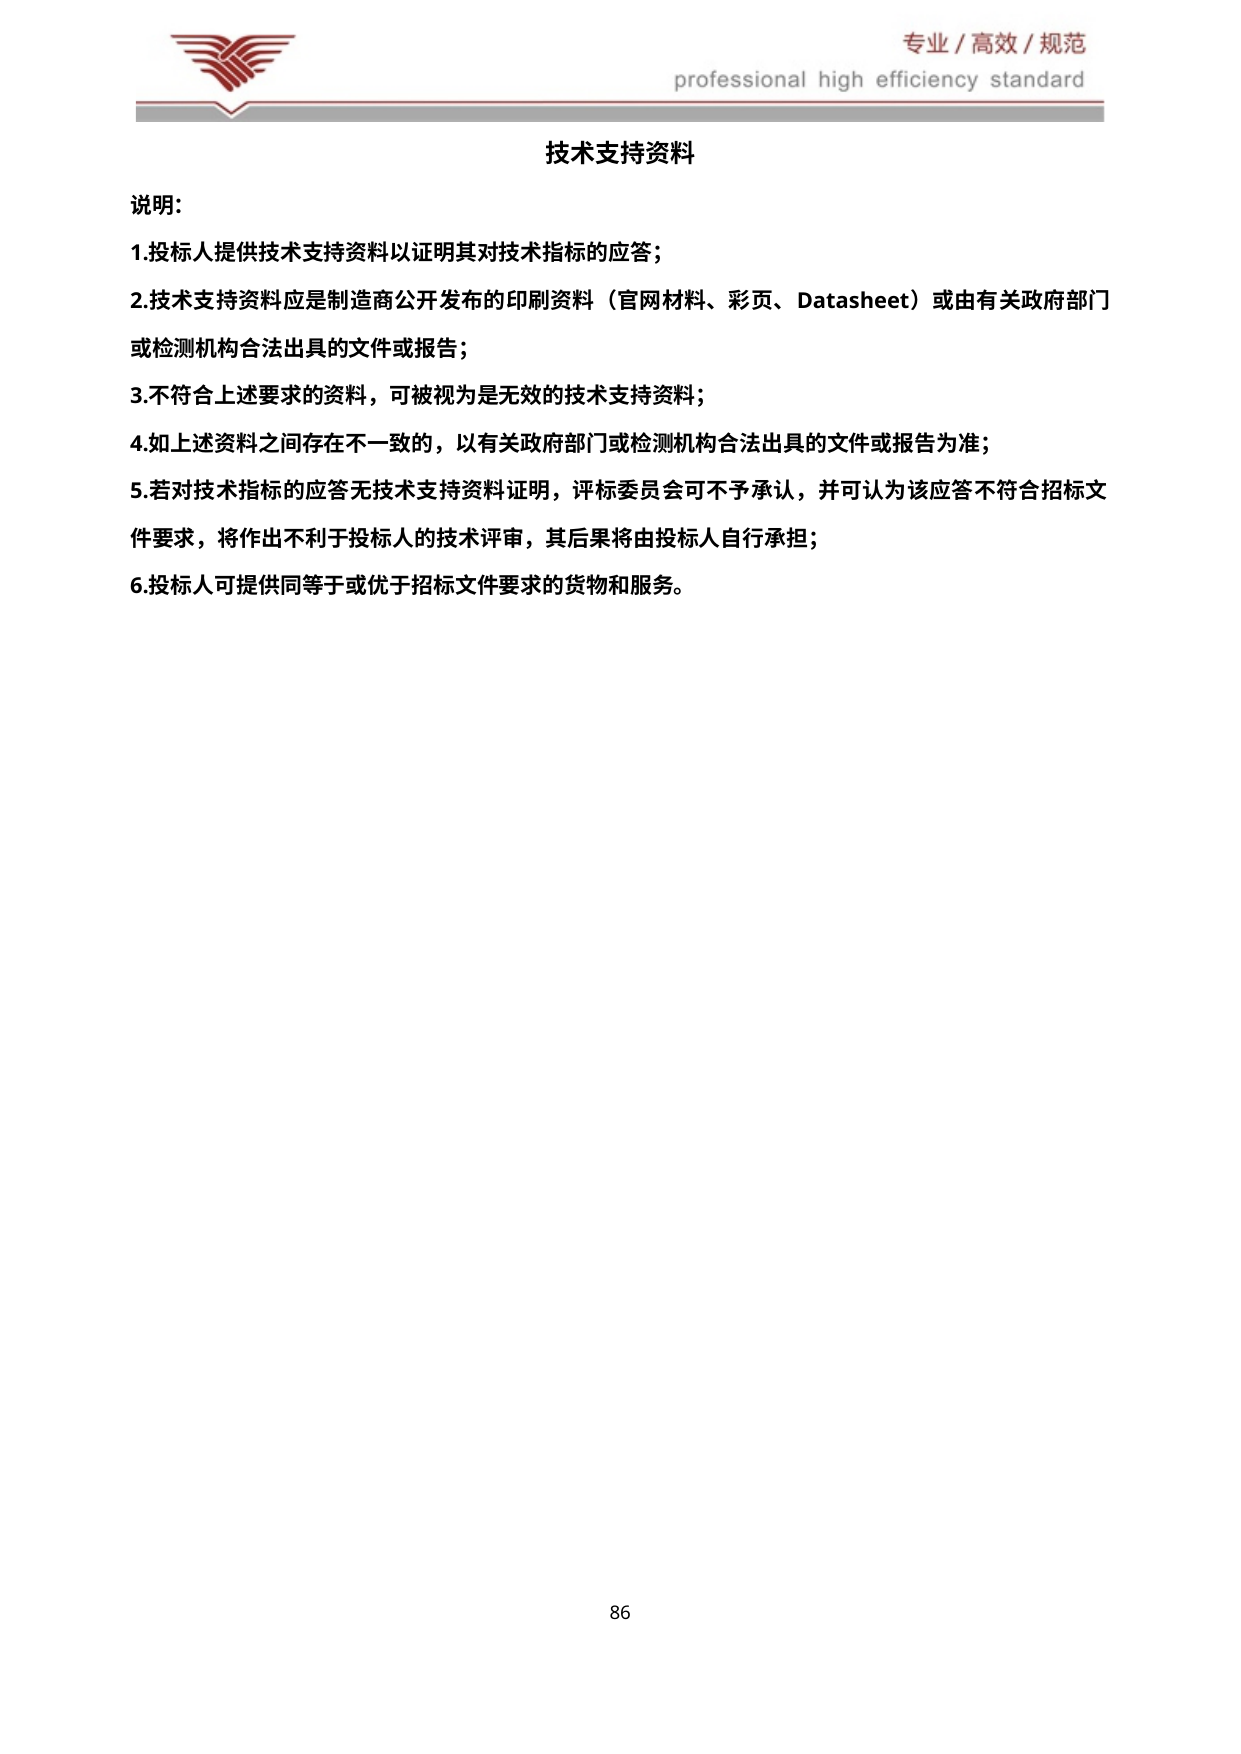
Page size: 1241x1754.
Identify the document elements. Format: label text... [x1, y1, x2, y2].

text 1.投标人提供技术支持资料以证明其对技术指标的应答； [130, 235, 1110, 267]
text 6.投标人可提供同等于或优于招标文件要求的货物和服务。 [130, 568, 1110, 600]
text 5.若对技术指标的应答无技术支持资料证明，评标委员会可不予承认，并可认为该应答不符合招标文件要求，将作出不利于投标人的技术评审，其后果将由投标人自行承担； [130, 473, 1110, 552]
text 说明： [130, 188, 1110, 219]
text 4.如上述资料之间存在不一致的，以有关政府部门或检测机构合法出具的文件或报告为准； [130, 426, 1110, 457]
text 3.不符合上述要求的资料，可被视为是无效的技术支持资料； [130, 378, 1110, 410]
text 技术支持资料 [130, 133, 1110, 170]
picture [135, 11, 1105, 122]
text 2.技术支持资料应是制造商公开发布的印刷资料（官网材料、彩页、Datasheet）或由有关政府部门或检测机构合法出具的文件或报告； [130, 283, 1110, 362]
